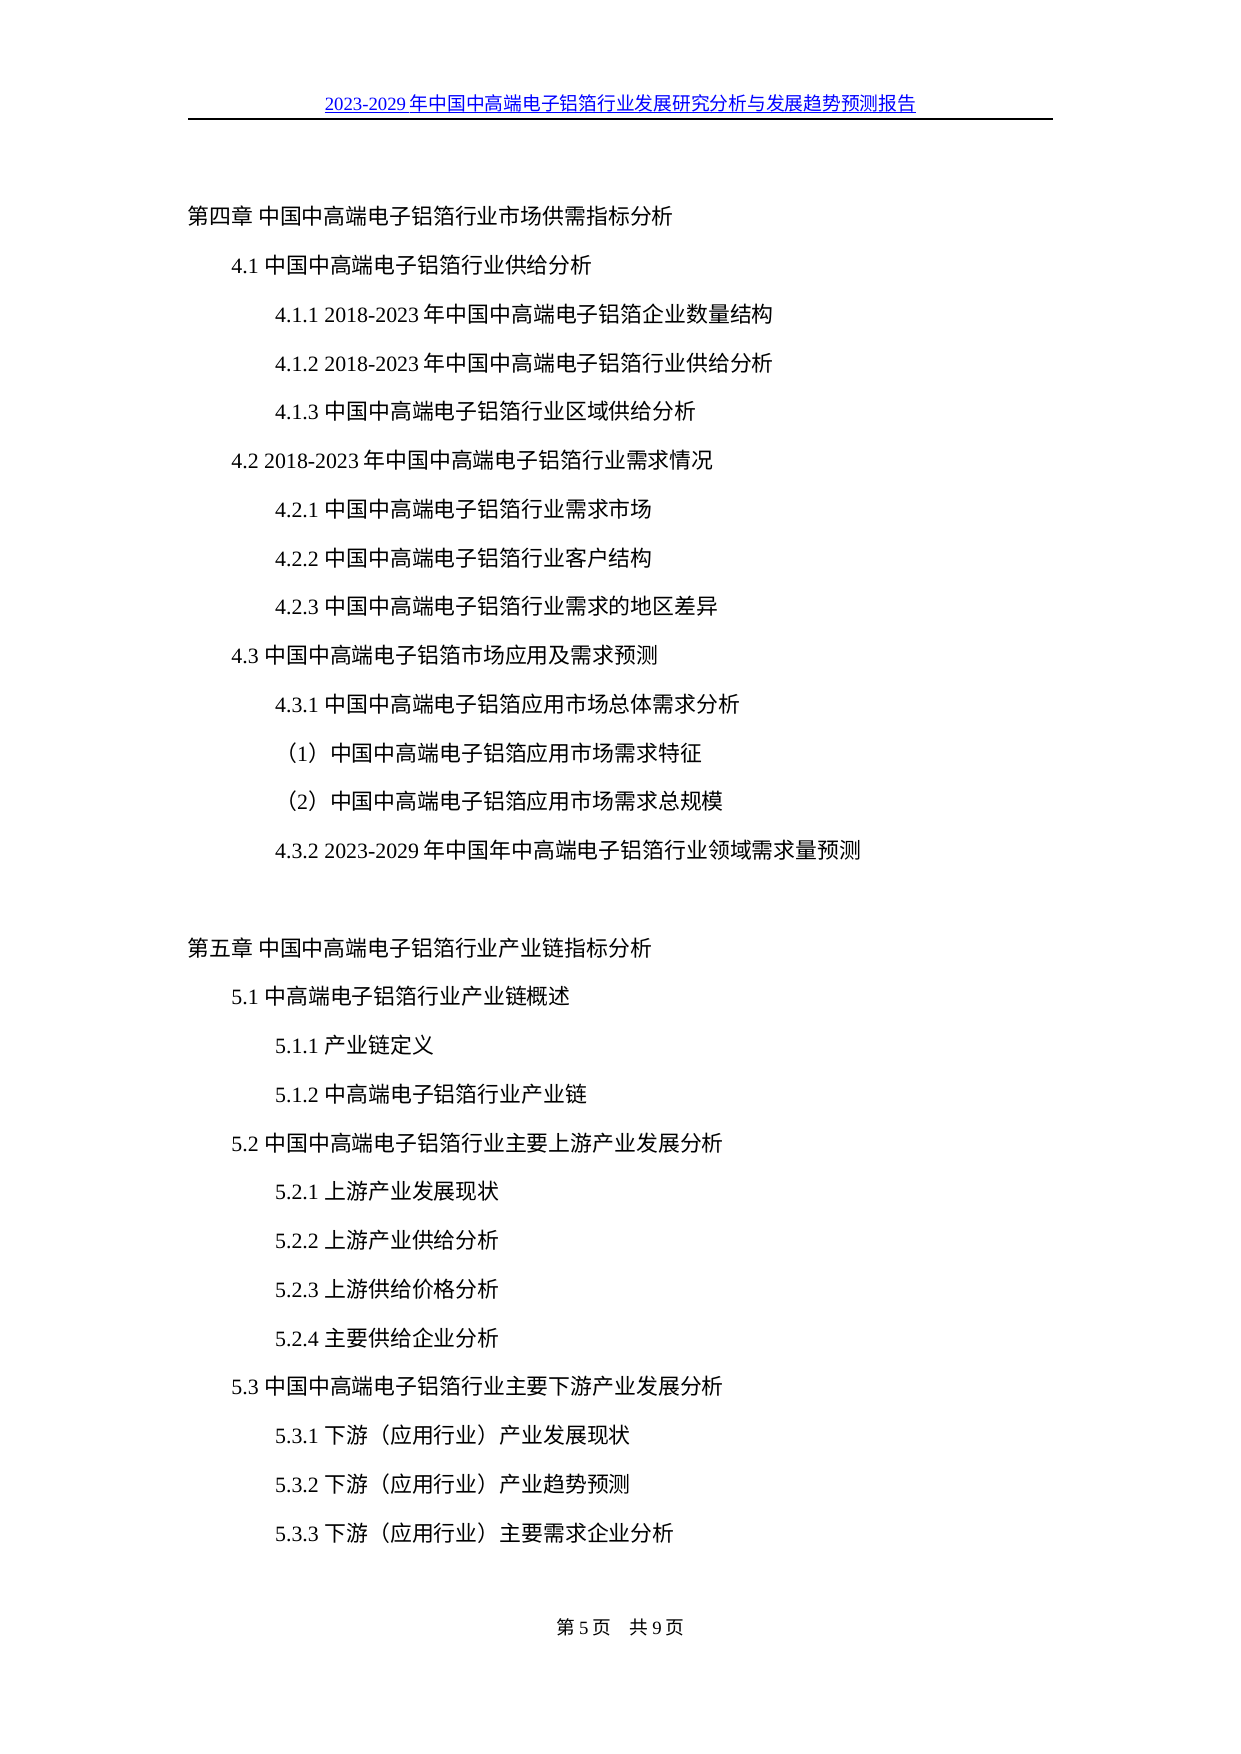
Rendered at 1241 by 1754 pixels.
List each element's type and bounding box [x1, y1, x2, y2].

text [187, 150, 1053, 1548]
